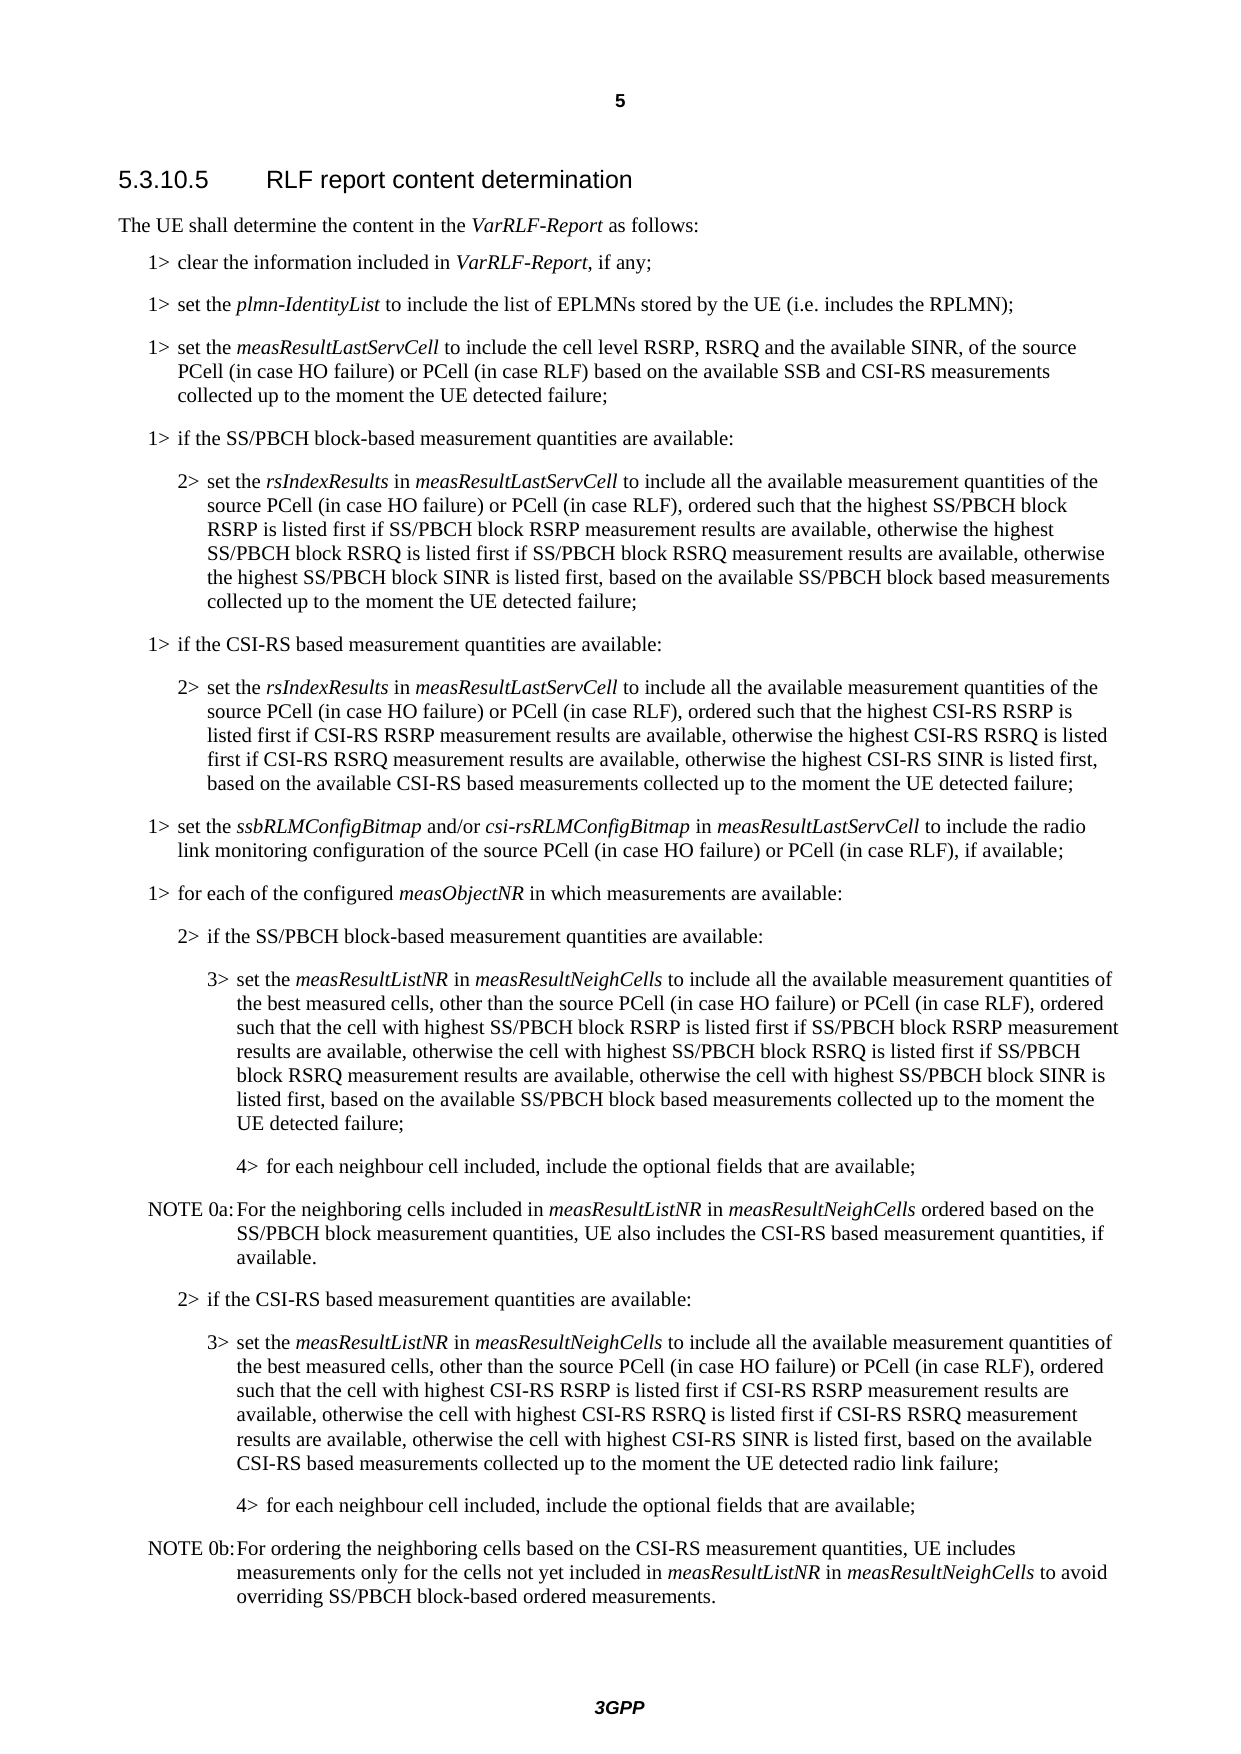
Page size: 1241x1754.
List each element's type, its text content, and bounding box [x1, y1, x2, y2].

text NOTE 0b: For ordering the neighboring cells based on the CSI-RS measurement quantities, UE includes measurements only for the cells not yet included in measResultListNR in measResultNeighCells to avoid overriding SS/PBCH block-based ordered measurements. [148, 1536, 1122, 1608]
text 3> set the measResultListNR in measResultNeighCells to include all the available measurement quantities of the best measured cells, other than the source PCell (in case HO failure) or PCell (in case RLF), ordered such that the cell with highest CSI-RS RSRP is listed first if CSI-RS RSRP measurement results are available, otherwise the cell with highest CSI-RS RSRQ is listed first if CSI-RS RSRQ measurement results are available, otherwise the cell with highest CSI-RS SINR is listed first, based on the available CSI-RS based measurements collected up to the moment the UE detected radio link failure; [207, 1330, 1122, 1474]
text 1> set the measResultLastServCell to include the cell level RSRP, RSRQ and the available SINR, of the source PCell (in case HO failure) or PCell (in case RLF) based on the available SSB and CSI-RS measurements collected up to the moment the UE detected failure; [148, 335, 1122, 407]
text 1> for each of the configured measObjectNR in which measurements are available: [148, 881, 1122, 905]
text NOTE 0a: For the neighboring cells included in measResultListNR in measResultNeighCells ordered based on the SS/PBCH block measurement quantities, UE also includes the CSI-RS based measurement quantities, if available. [148, 1196, 1122, 1269]
text 3> set the measResultListNR in measResultNeighCells to include all the available measurement quantities of the best measured cells, other than the source PCell (in case HO failure) or PCell (in case RLF), ordered such that the cell with highest SS/PBCH block RSRP is listed first if SS/PBCH block RSRP measurement results are available, otherwise the cell with highest SS/PBCH block RSRQ is listed first if SS/PBCH block RSRQ measurement results are available, otherwise the cell with highest SS/PBCH block SINR is listed first, based on the available SS/PBCH block based measurements collected up to the moment the UE detected failure; [207, 966, 1122, 1135]
text 2> set the rsIndexResults in measResultLastServCell to include all the available measurement quantities of the source PCell (in case HO failure) or PCell (in case RLF), ordered such that the highest CSI-RS RSRP is listed first if CSI-RS RSRP measurement results are available, otherwise the highest CSI-RS RSRQ is listed first if CSI-RS RSRQ measurement results are available, otherwise the highest CSI-RS SINR is listed first, based on the available CSI-RS based measurements collected up to the moment the UE detected failure; [177, 675, 1122, 795]
text 1> if the CSI-RS based measurement quantities are available: [148, 632, 1122, 656]
text 1> if the SS/PBCH block-based measurement quantities are available: [148, 426, 1122, 450]
text 2> if the CSI-RS based measurement quantities are available: [177, 1287, 1122, 1311]
text 1> clear the information included in VarRLF-Report, if any; [148, 249, 1122, 274]
text 1> set the ssbRLMConfigBitmap and/or csi-rsRLMConfigBitmap in measResultLastServCell to include the radio link monitoring configuration of the source PCell (in case HO failure) or PCell (in case RLF), if available; [148, 814, 1122, 862]
text 2> set the rsIndexResults in measResultLastServCell to include all the available measurement quantities of the source PCell (in case HO failure) or PCell (in case RLF), ordered such that the highest SS/PBCH block RSRP is listed first if SS/PBCH block RSRP measurement results are available, otherwise the highest SS/PBCH block RSRQ is listed first if SS/PBCH block RSRQ measurement results are available, otherwise the highest SS/PBCH block SINR is listed first, based on the available SS/PBCH block based measurements collected up to the moment the UE detected failure; [177, 469, 1122, 613]
subtitle 5.3.10.5 RLF report content determination [118, 166, 1122, 194]
text 4> for each neighbour cell included, include the optional fields that are available; [236, 1154, 1122, 1178]
text 4> for each neighbour cell included, include the optional fields that are available; [236, 1493, 1122, 1517]
text The UE shall determine the content in the VarRLF-Report as follows: [118, 213, 1122, 237]
text 2> if the SS/PBCH block-based measurement quantities are available: [177, 924, 1122, 948]
text 1> set the plmn-IdentityList to include the list of EPLMNs stored by the UE (i.e. includes the RPLMN); [148, 292, 1122, 316]
